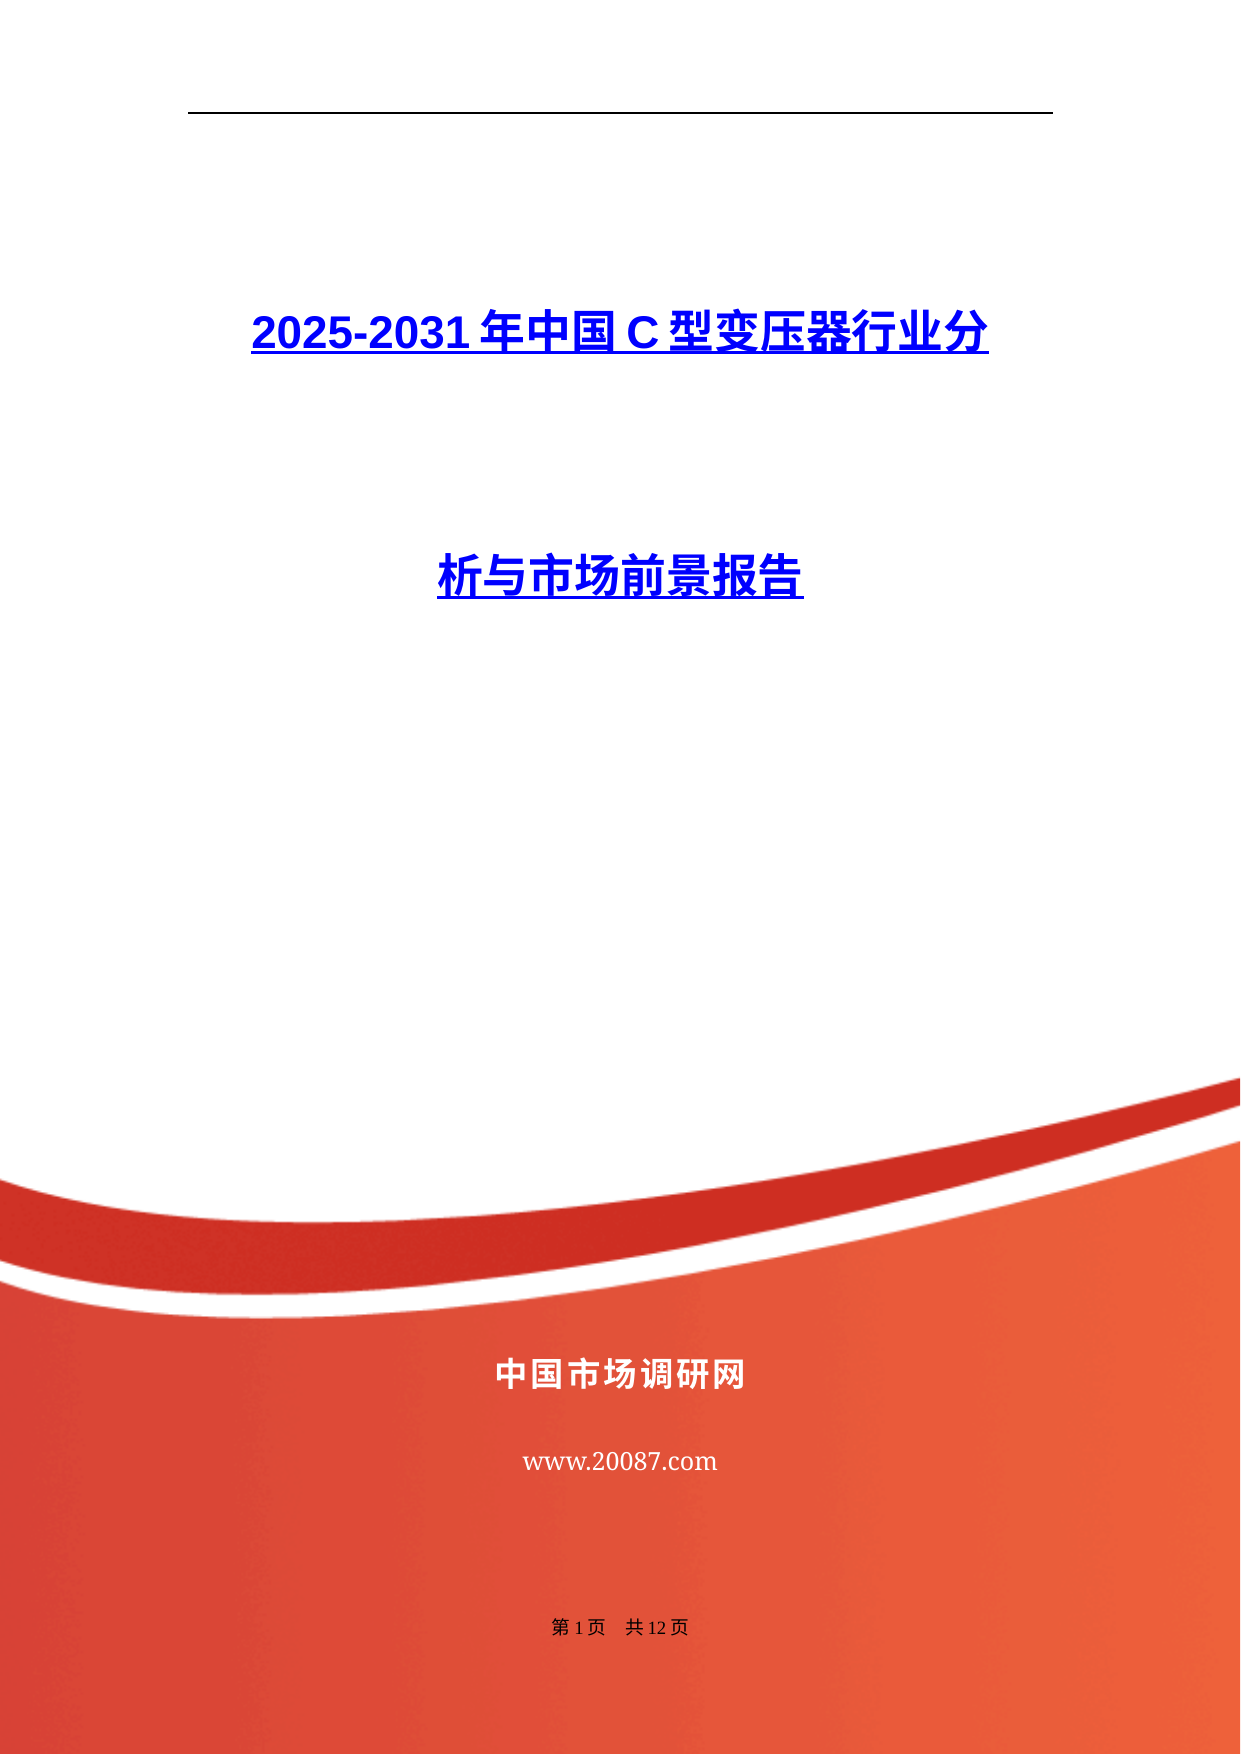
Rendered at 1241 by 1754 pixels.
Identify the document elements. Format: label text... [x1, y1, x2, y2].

subtitle 中国市场调研网 [187, 1339, 1053, 1404]
table_header 2025-2031年中国C型变压器行业分析与市场前景报告 [188, 207, 1053, 773]
text www.20087.com [187, 1428, 1053, 1493]
picture [0, 1006, 1241, 1754]
